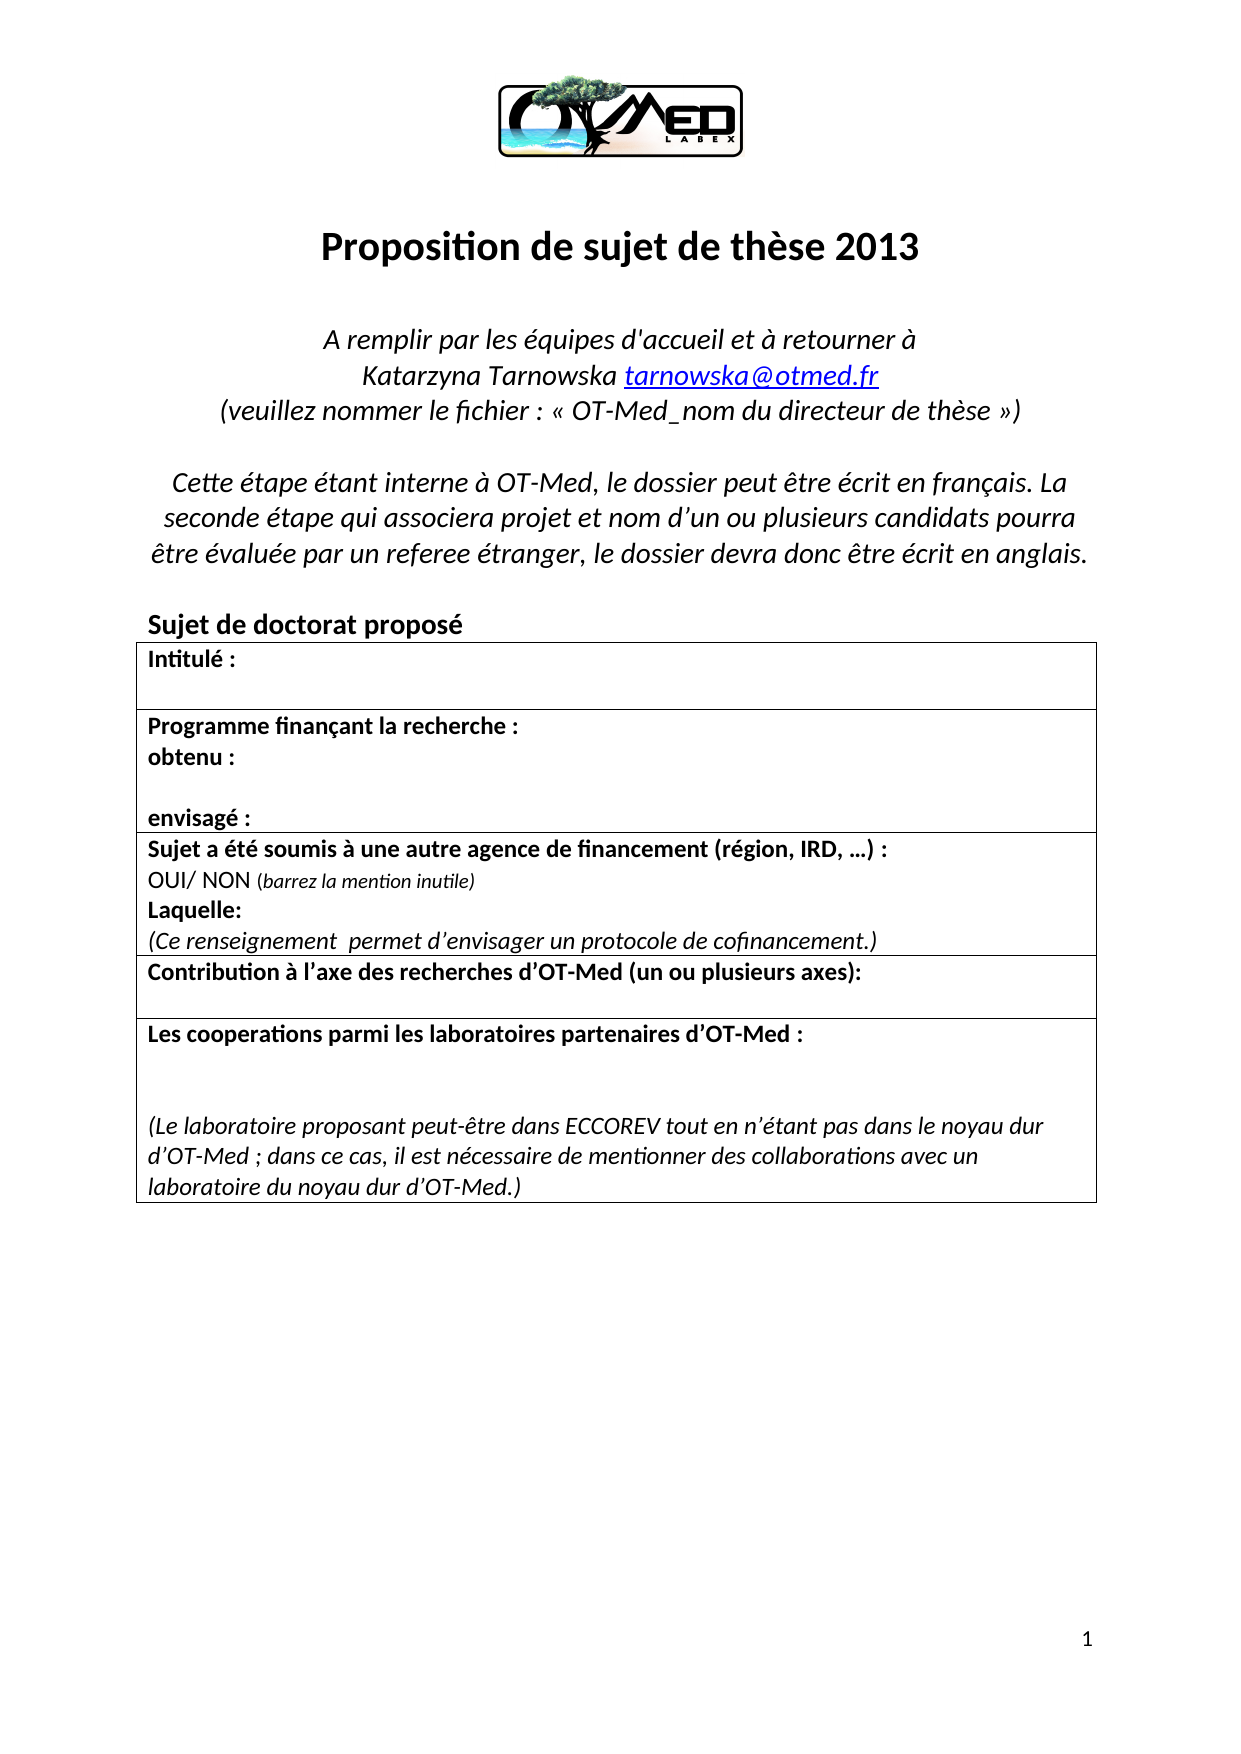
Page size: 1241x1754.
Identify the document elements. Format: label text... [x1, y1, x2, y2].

table_cell Sujet a été soumis à une autre agence de financement (région, IRD, …) : OUI/ NON (barrez la mention inutile) Laquelle: (Ce renseignement permet d’envisager un protocole de cofinancement.) [137, 833, 1096, 955]
text Proposition de sujet de thèse 2013 [148, 219, 1093, 270]
table_cell Contribution à l’axe des recherches d’OT-Med (un ou plusieurs axes): [137, 956, 1096, 1017]
text Cette étape étant interne à OT-Med, le dossier peut être écrit en français. La seconde étape qui associera projet et nom d’un ou plusieurs candidats pourra être évaluée par un referee étranger, le dossier devra donc être écrit en anglais. [148, 464, 1093, 571]
text A remplir par les équipes d'accueil et à retourner à [148, 321, 1093, 357]
table_cell Les cooperations parmi les laboratoires partenaires d’OT-Med : (Le laboratoire proposant peut-être dans ECCOREV tout en n’étant pas dans le noyau dur d’OT-Med ; dans ce cas, il est nécessaire de mentionner des collaborations avec un laboratoire du noyau dur d’OT-Med.) [137, 1019, 1096, 1202]
table_cell Programme finançant la recherche : obtenu : envisagé : [137, 710, 1096, 832]
table_header Intitulé : [137, 643, 1096, 709]
text Katarzyna Tarnowska tarnowska@otmed.fr [148, 357, 1093, 392]
text (veuillez nommer le fichier : « OT-Med_nom du directeur de thèse ») [148, 392, 1093, 428]
picture [495, 73, 745, 169]
text Sujet de doctorat proposé [148, 606, 1093, 642]
